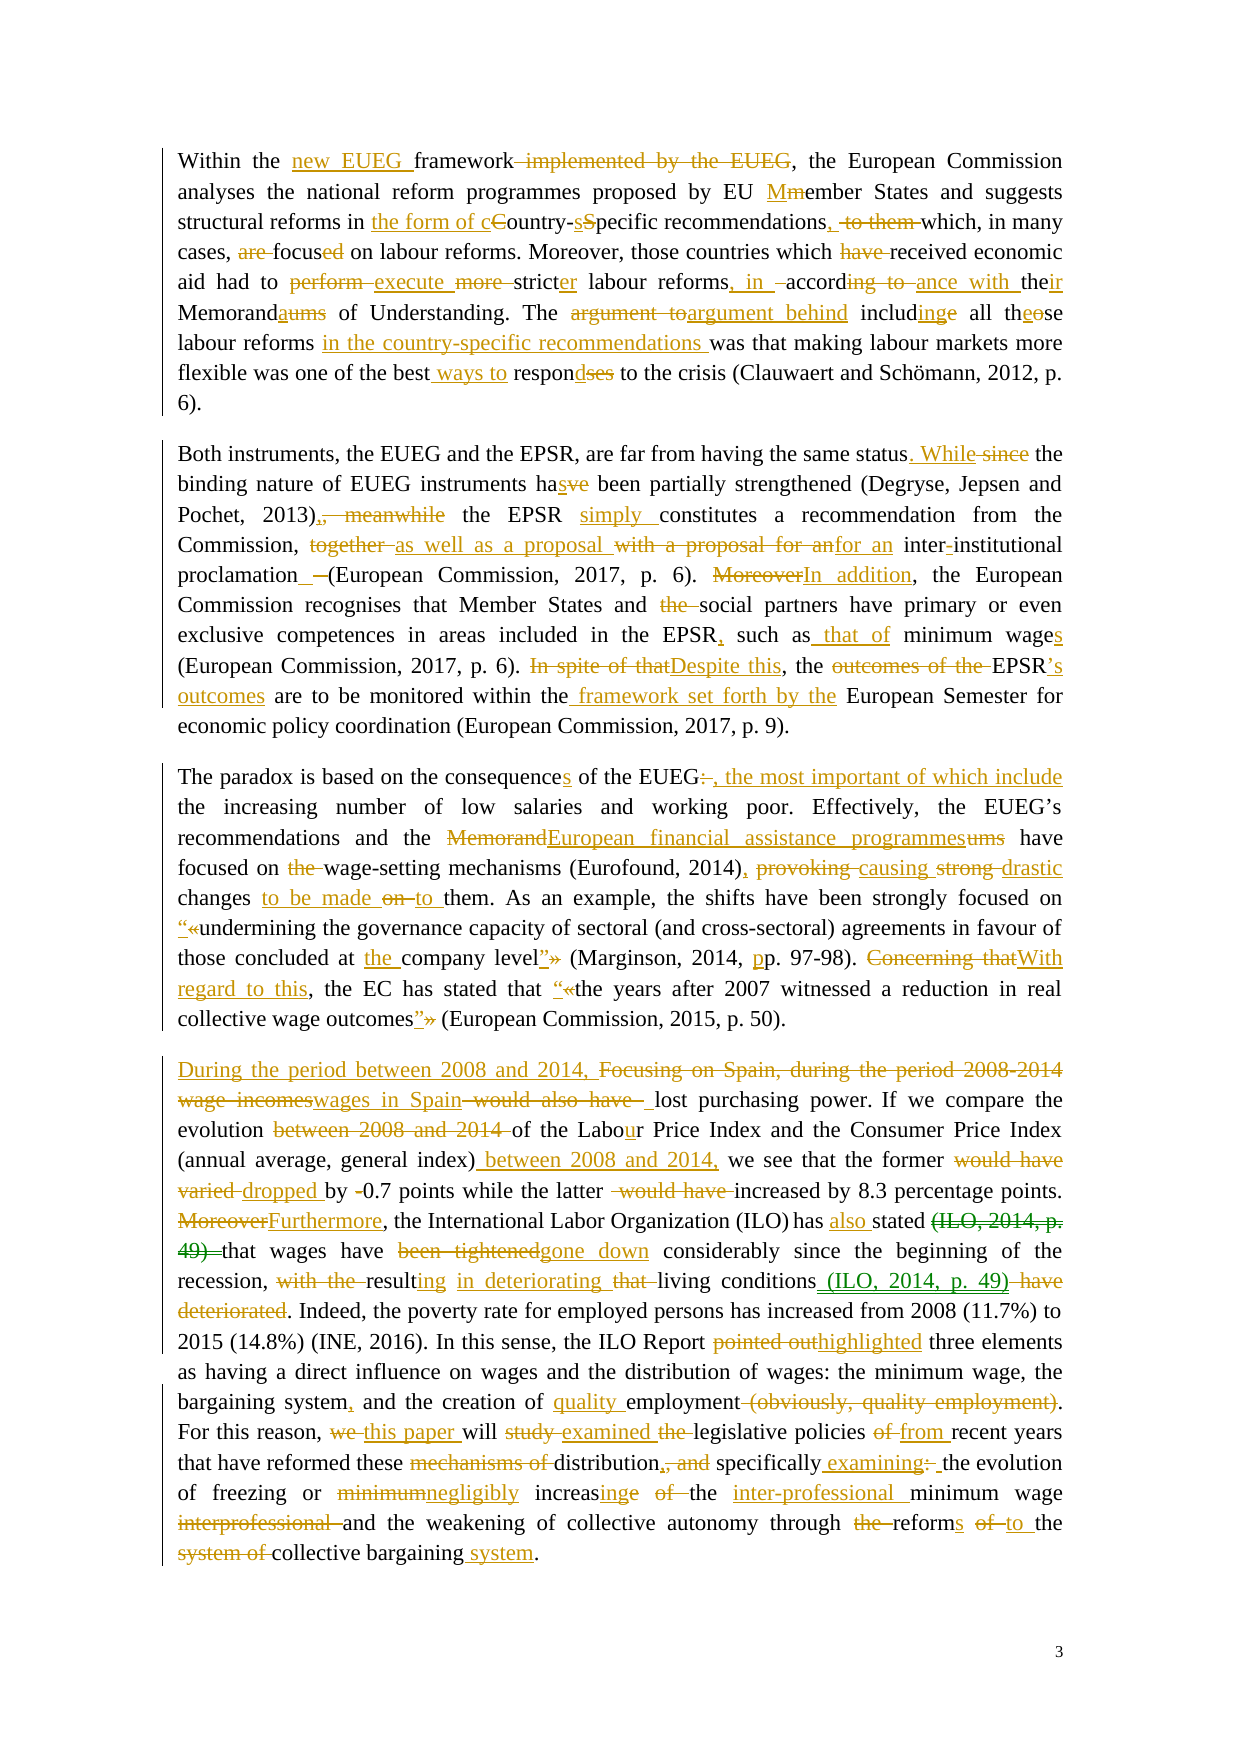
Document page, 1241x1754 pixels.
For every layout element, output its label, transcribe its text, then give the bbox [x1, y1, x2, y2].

text Both instruments, the EUEG and the EPSR, are far from having the same status the binding nature of EUEG instruments ha been partially strengthened (Degryse, Jepsen and Pochet, 2013) the EPSR constitutes a recommendation from the Commission, interinstitutional proclamation(European Commission, 2017, p. 6). , the European Commission recognises that Member States and social partners have primary or even exclusive competences in areas included in the EPSR such as minimum wage (European Commission, 2017, p. 6). , the EPSR are to be monitored within the European Semester for economic policy coordination (European Commission, 2017, p. 9). [177, 440, 1063, 738]
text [177, 148, 1063, 416]
text The paradox is based on the consequence of the EUEGthe increasing number of low salaries and working poor. Effectively, the EUEG’s recommendations and the have focused on wage-setting mechanisms (Eurofound, 2014) changes them. As an example, the shifts have been strongly focused on undermining the governance capacity of sectoral (and cross-sectoral) agreements in favour of those concluded at company level (Marginson, 2014, p. 97-98). , the EC has stated that the years after 2007 witnessed a reduction in real collective wage outcomes (European Commission, 2015, p. 50). [177, 763, 1063, 1031]
text lost purchasing power. If we compare the evolution of the Labor Price Index and the Consumer Price Index (annual average, general index) we see that the former by 0.7 points while the latter increased by 8.3 percentage points. , the International Labor Organization (ILO) has stated that wages have considerably since the beginning of the recession, result living conditions. Indeed, the poverty rate for employed persons has increased from 2008 (11.7%) to 2015 (14.8%) (INE, 2016). In this sense, the ILO Report three elements as having a direct influence on wages and the distribution of wages: the minimum wage, the bargaining system and the creation of employment. For this reason, will legislative policies recent years that have reformed these distribution specificallythe evolution of freezing or increas the minimum wage and the weakening of collective autonomy through reform the collective bargaining. [177, 1056, 1063, 1566]
